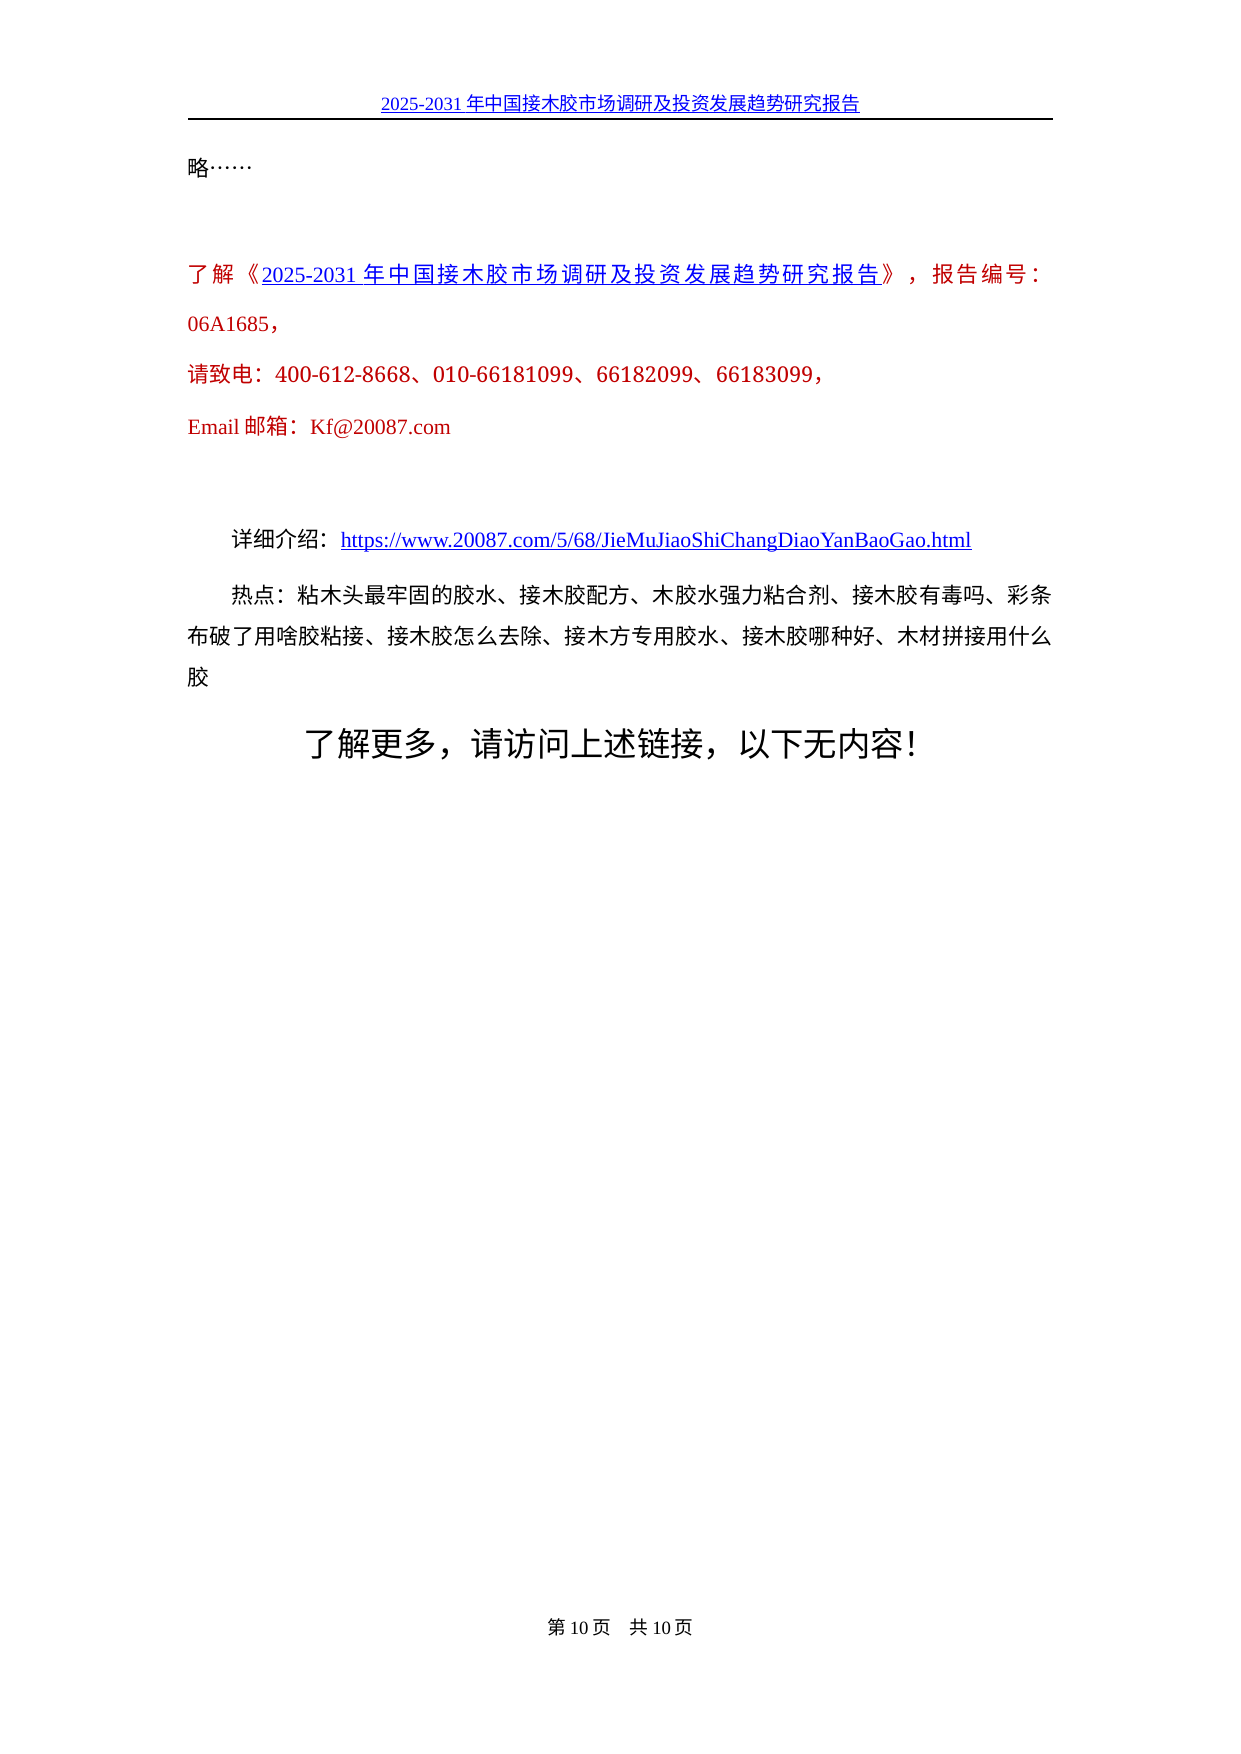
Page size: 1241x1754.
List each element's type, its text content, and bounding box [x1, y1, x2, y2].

text 了解《2025-2031年中国接木胶市场调研及投资发展趋势研究报告》，报告编号：06A1685， [187, 257, 1053, 338]
text 详细介绍：https://www.20087.com/5/68/JieMuJiaoShiChangDiaoYanBaoGao.html [187, 521, 1053, 554]
text 请致电：400-612-8668、010-66181099、66182099、66183099， [187, 357, 1053, 389]
title 了解更多，请访问上述链接，以下无内容！ [187, 709, 1053, 774]
text 热点：粘木头最牢固的胶水、接木胶配方、木胶水强力粘合剂、接木胶有毒吗、彩条布破了用啥胶粘接、接木胶怎么去除、接木方专用胶水、接木胶哪种好、木材拼接用什么胶 [187, 578, 1053, 692]
text Email邮箱：Kf@20087.com [187, 408, 1053, 441]
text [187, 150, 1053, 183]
